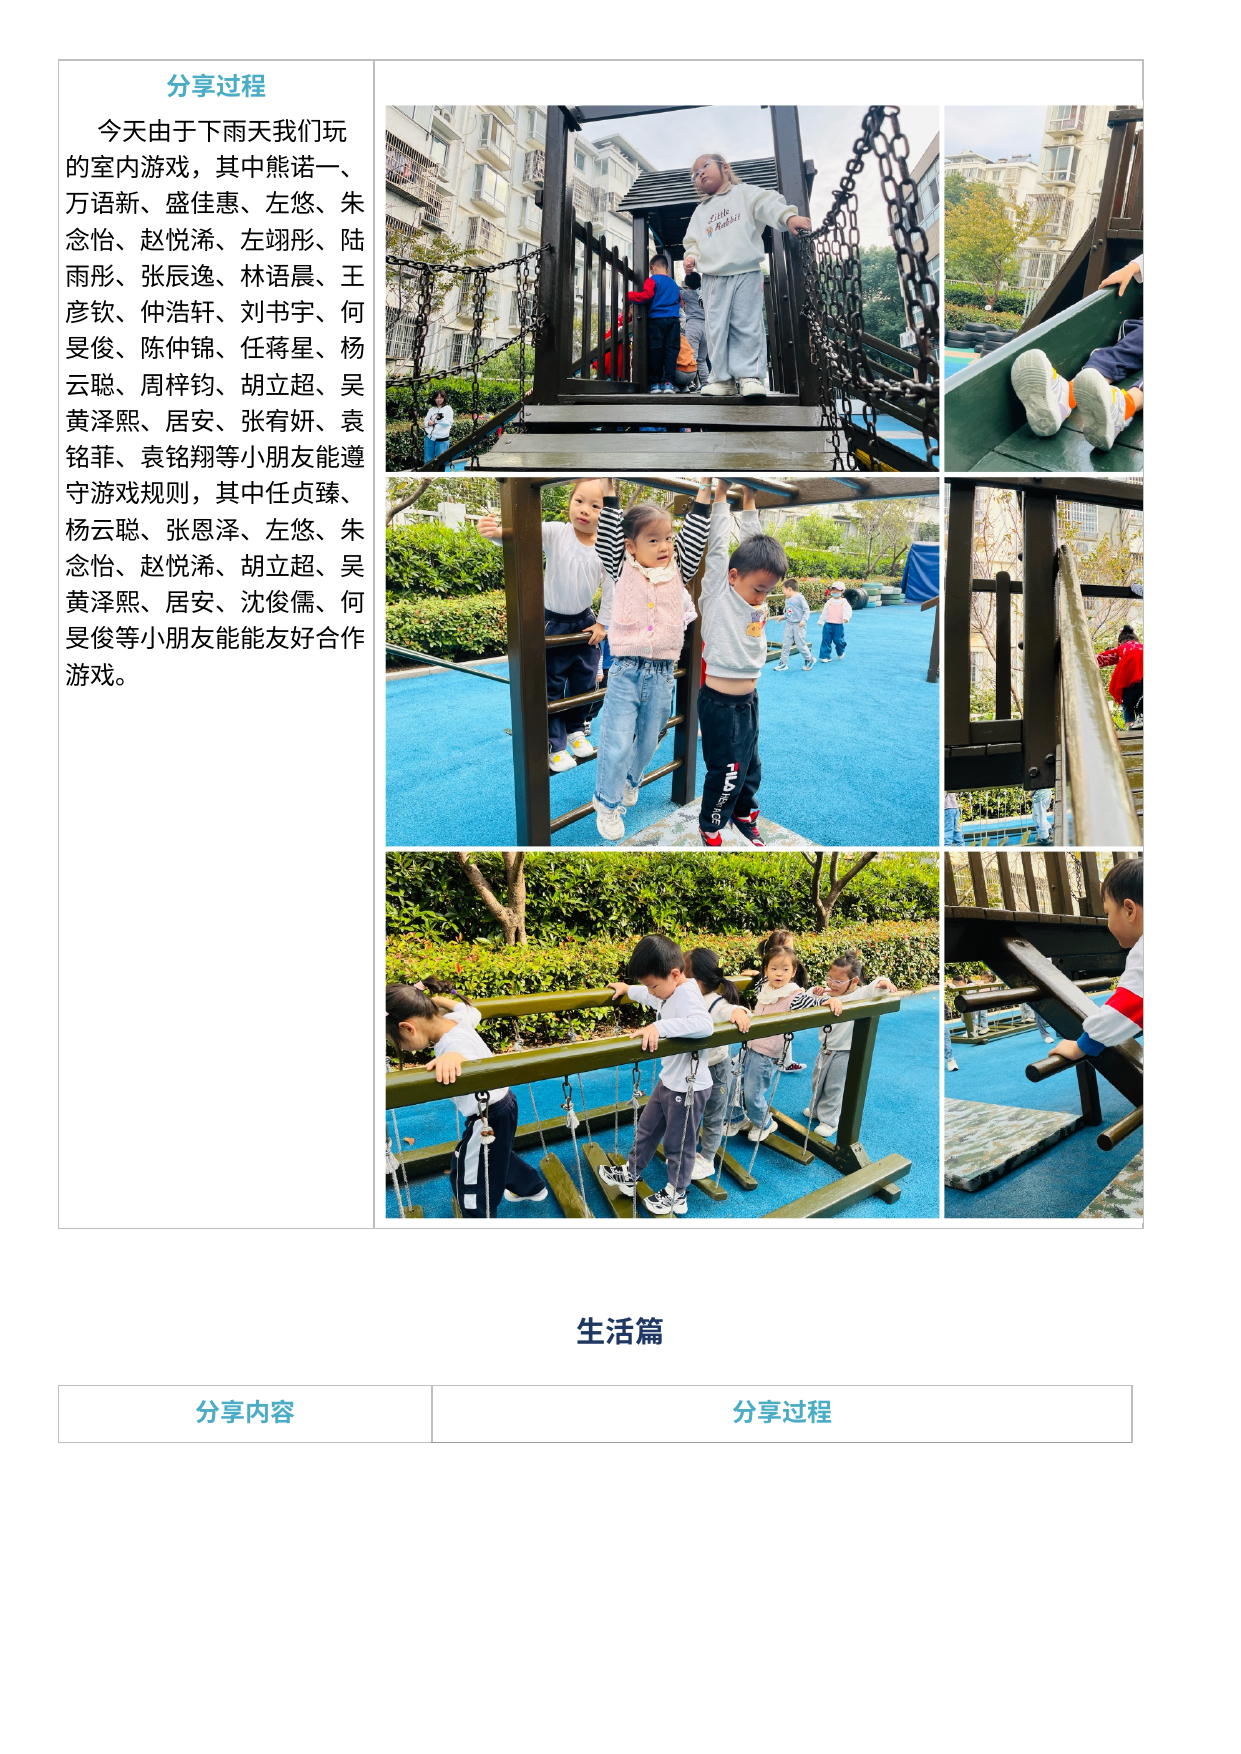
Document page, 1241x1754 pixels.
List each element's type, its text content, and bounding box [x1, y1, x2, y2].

text 生活篇 [59, 1308, 1181, 1351]
picture [380, 100, 1143, 1223]
table_header 分享内容 [59, 1386, 431, 1442]
table_cell [375, 61, 1142, 1227]
table_header 分享过程 [433, 1386, 1131, 1442]
table_cell 今天由于下雨天我们玩的室内游戏，其中熊诺一、万语新、盛佳惠、左悠、朱念怡、赵悦浠、左翊彤、陆雨彤、张辰逸、林语晨、王彦钦、仲浩轩、刘书宇、何旻俊、陈仲锦、任蒋星、杨云聪、周梓钧、胡立超、吴黄泽熙、居安、张宥妍、袁铭菲、袁铭翔等小朋友能遵守游戏规则，其中任贞臻、杨云聪、张恩泽、左悠、朱念怡、赵悦浠、胡立超、吴黄泽熙、居安、沈俊儒、何旻俊等小朋友能能友好合作游戏。 [59, 61, 373, 1227]
